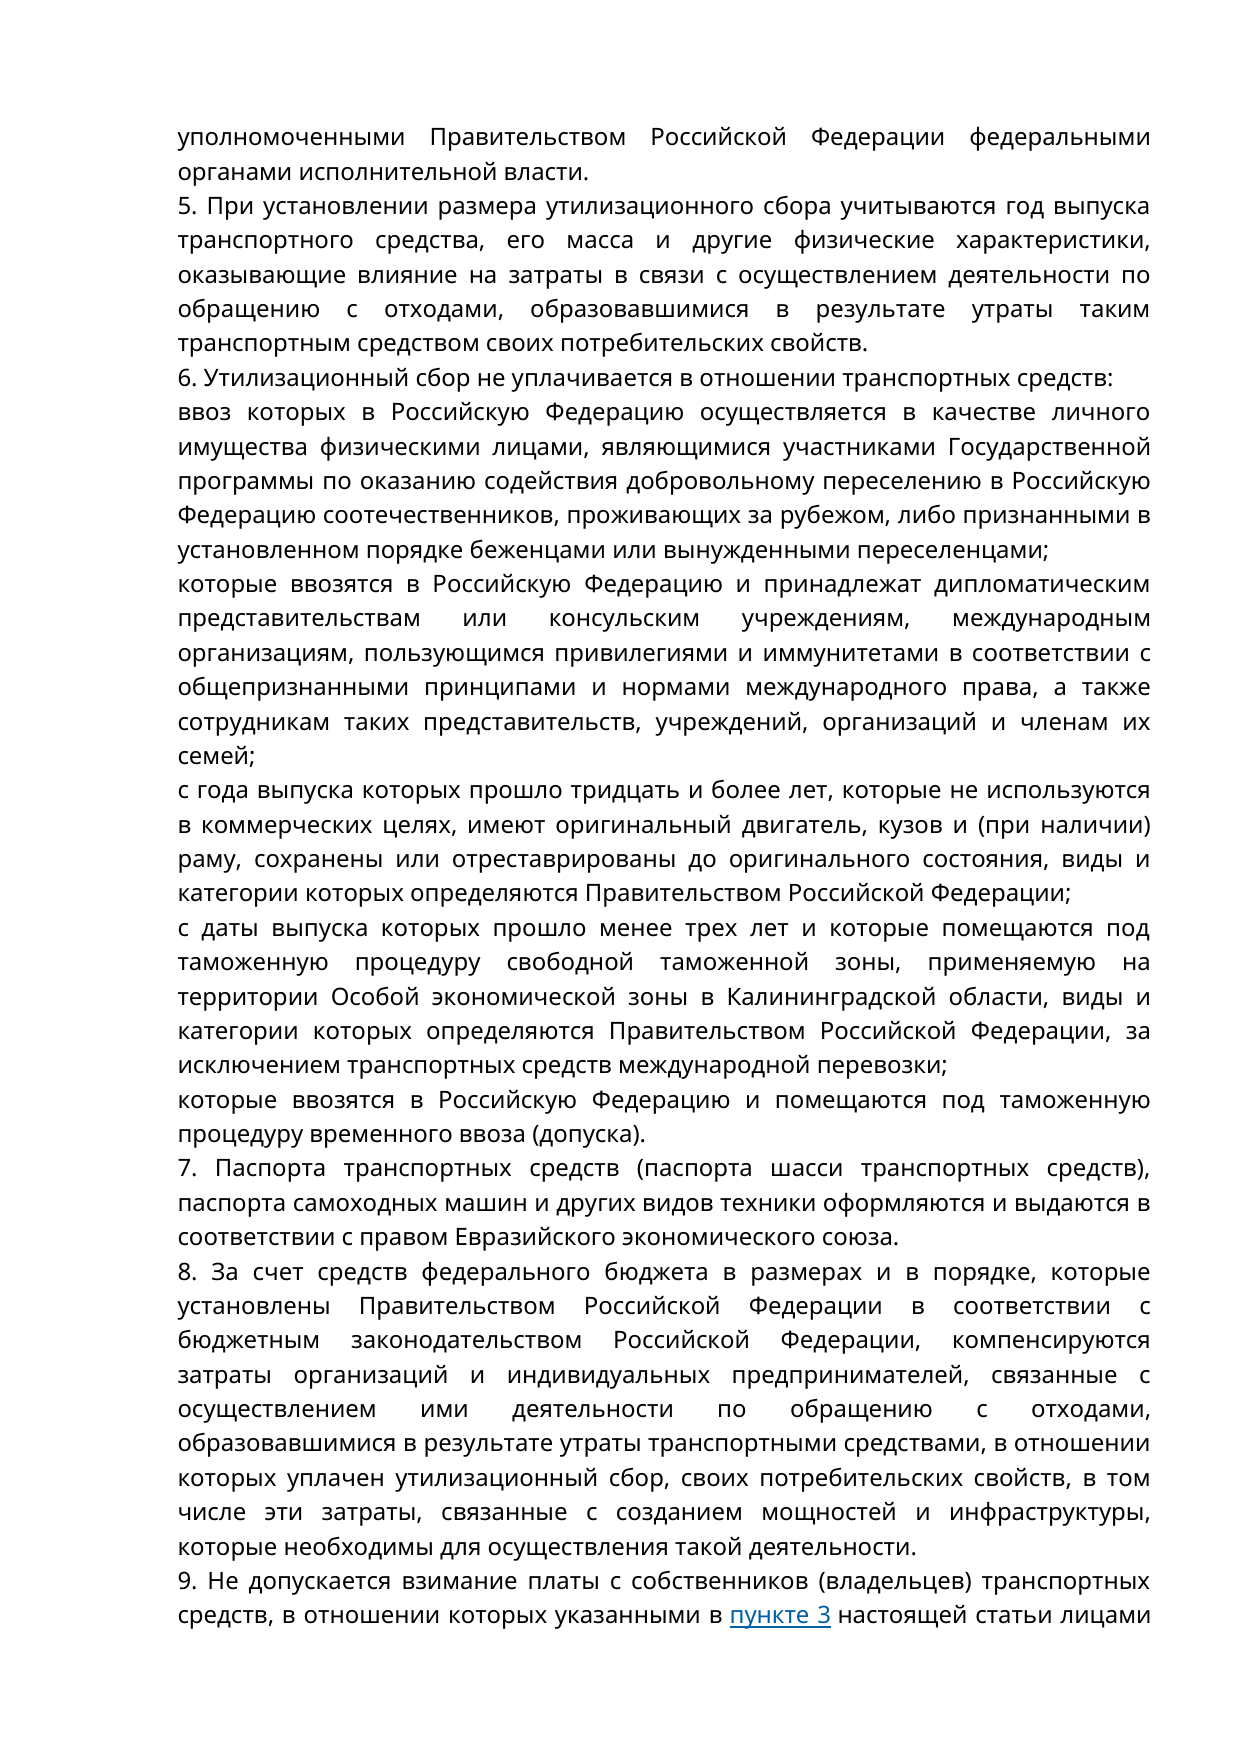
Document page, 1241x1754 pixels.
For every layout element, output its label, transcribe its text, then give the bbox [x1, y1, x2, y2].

text с года выпуска которых прошло тридцать и более лет, которые не используются в коммерческих целях, имеют оригинальный двигатель, кузов и (при наличии) раму, сохранены или отреставрированы до оригинального состояния, виды и категории которых определяются Правительством Российской Федерации; [177, 771, 1152, 909]
text 8. За счет средств федерального бюджета в размерах и в порядке, которые установлены Правительством Российской Федерации в соответствии с бюджетным законодательством Российской Федерации, компенсируются затраты организаций и индивидуальных предпринимателей, связанные с осуществлением ими деятельности по обращению с отходами, образовавшимися в результате утраты транспортными средствами, в отношении которых уплачен утилизационный сбор, своих потребительских свойств, в том числе эти затраты, связанные с созданием мощностей и инфраструктуры, которые необходимы для осуществления такой деятельности. [177, 1252, 1152, 1562]
text которые ввозятся в Российскую Федерацию и принадлежат дипломатическим представительствам или консульским учреждениям, международным организациям, пользующимся привилегиями и иммунитетами в соответствии с общепризнанными принципами и нормами международного права, а также сотрудникам таких представительств, учреждений, организаций и членам их семей; [177, 565, 1152, 771]
text ввоз которых в Российскую Федерацию осуществляется в качестве личного имущества физическими лицами, являющимися участниками Государственной программы по оказанию содействия добровольному переселению в Российскую Федерацию соотечественников, проживающих за рубежом, либо признанными в установленном порядке беженцами или вынужденными переселенцами; [177, 393, 1152, 565]
text 5. При установлении размера утилизационного сбора учитываются год выпуска транспортного средства, его масса и другие физические характеристики, оказывающие влияние на затраты в связи с осуществлением деятельности по обращению с отходами, образовавшимися в результате утраты таким транспортным средством своих потребительских свойств. [177, 187, 1152, 359]
text 7. Паспорта транспортных средств (паспорта шасси транспортных средств), паспорта самоходных машин и других видов техники оформляются и выдаются в соответствии с правом Евразийского экономического союза. [177, 1149, 1152, 1252]
text с даты выпуска которых прошло менее трех лет и которые помещаются под таможенную процедуру свободной таможенной зоны, применяемую на территории Особой экономической зоны в Калининградской области, виды и категории которых определяются Правительством Российской Федерации, за исключением транспортных средств международной перевозки; [177, 909, 1152, 1081]
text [177, 1562, 1152, 1631]
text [177, 118, 1152, 187]
text которые ввозятся в Российскую Федерацию и помещаются под таможенную процедуру временного ввоза (допуска). [177, 1081, 1152, 1149]
text 6. Утилизационный сбор не уплачивается в отношении транспортных средств: [177, 359, 1152, 393]
